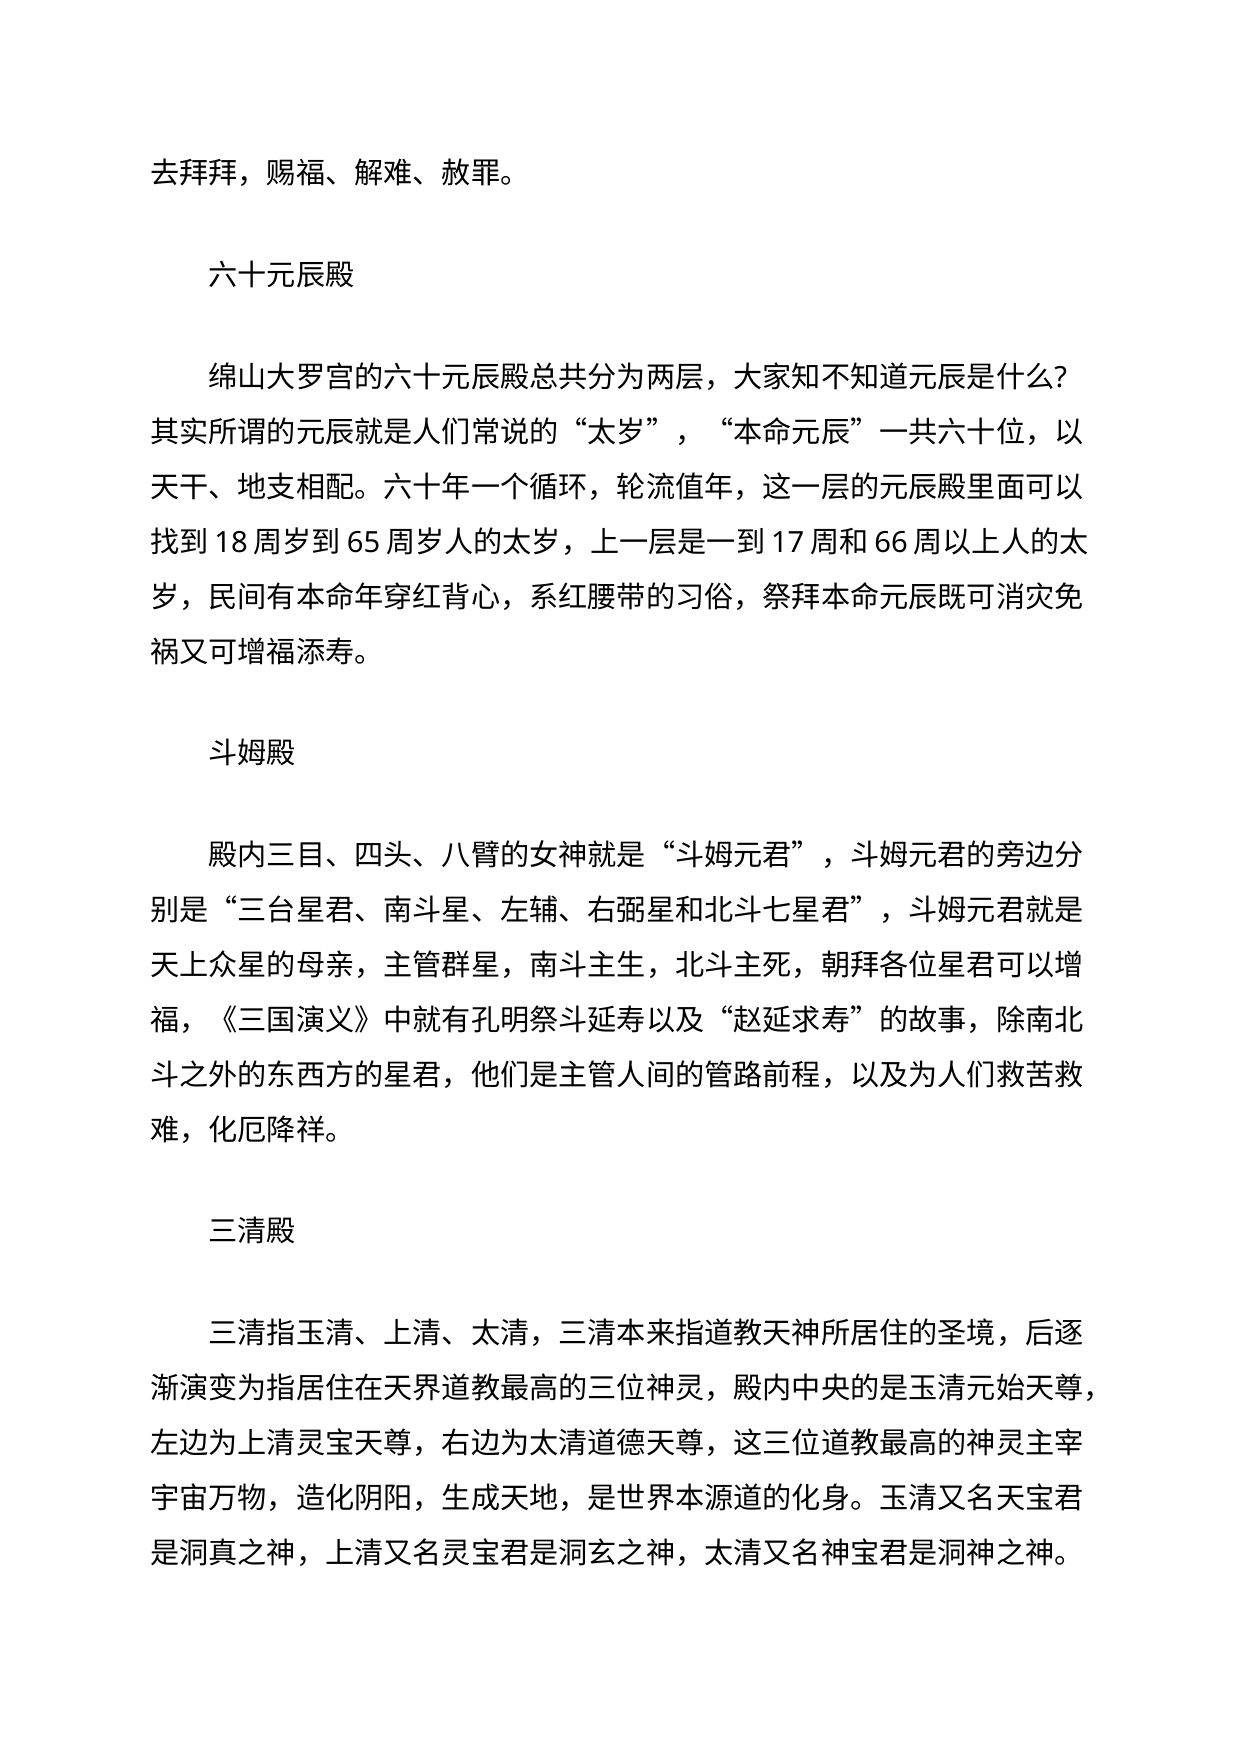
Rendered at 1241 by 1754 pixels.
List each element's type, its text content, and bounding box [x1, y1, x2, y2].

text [150, 1310, 1090, 1572]
text 殿内三目、四头、八臂的女神就是“斗姆元君”，斗姆元君的旁边分别是“三台星君、南斗星、左辅、右弼星和北斗七星君”，斗姆元君就是天上众星的母亲，主管群星，南斗主生，北斗主死，朝拜各位星君可以增福，《三国演义》中就有孔明祭斗延寿以及“赵延求寿”的故事，除南北斗之外的东西方的星君，他们是主管人间的管路前程，以及为人们救苦救难，化厄降祥。 [150, 832, 1090, 1148]
text 绵山大罗宫的六十元辰殿总共分为两层，大家知不知道元辰是什么?其实所谓的元辰就是人们常说的“太岁”，“本命元辰”一共六十位，以天干、地支相配。六十年一个循环，轮流值年，这一层的元辰殿里面可以找到18周岁到65周岁人的太岁，上一层是一到17周和66周以上人的太岁，民间有本命年穿红背心，系红腰带的习俗，祭拜本命元辰既可消灾免祸又可增福添寿。 [150, 353, 1090, 671]
text 斗姆殿 [150, 730, 1090, 772]
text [150, 150, 1090, 192]
text 三清殿 [150, 1208, 1090, 1250]
text 六十元辰殿 [150, 252, 1090, 294]
